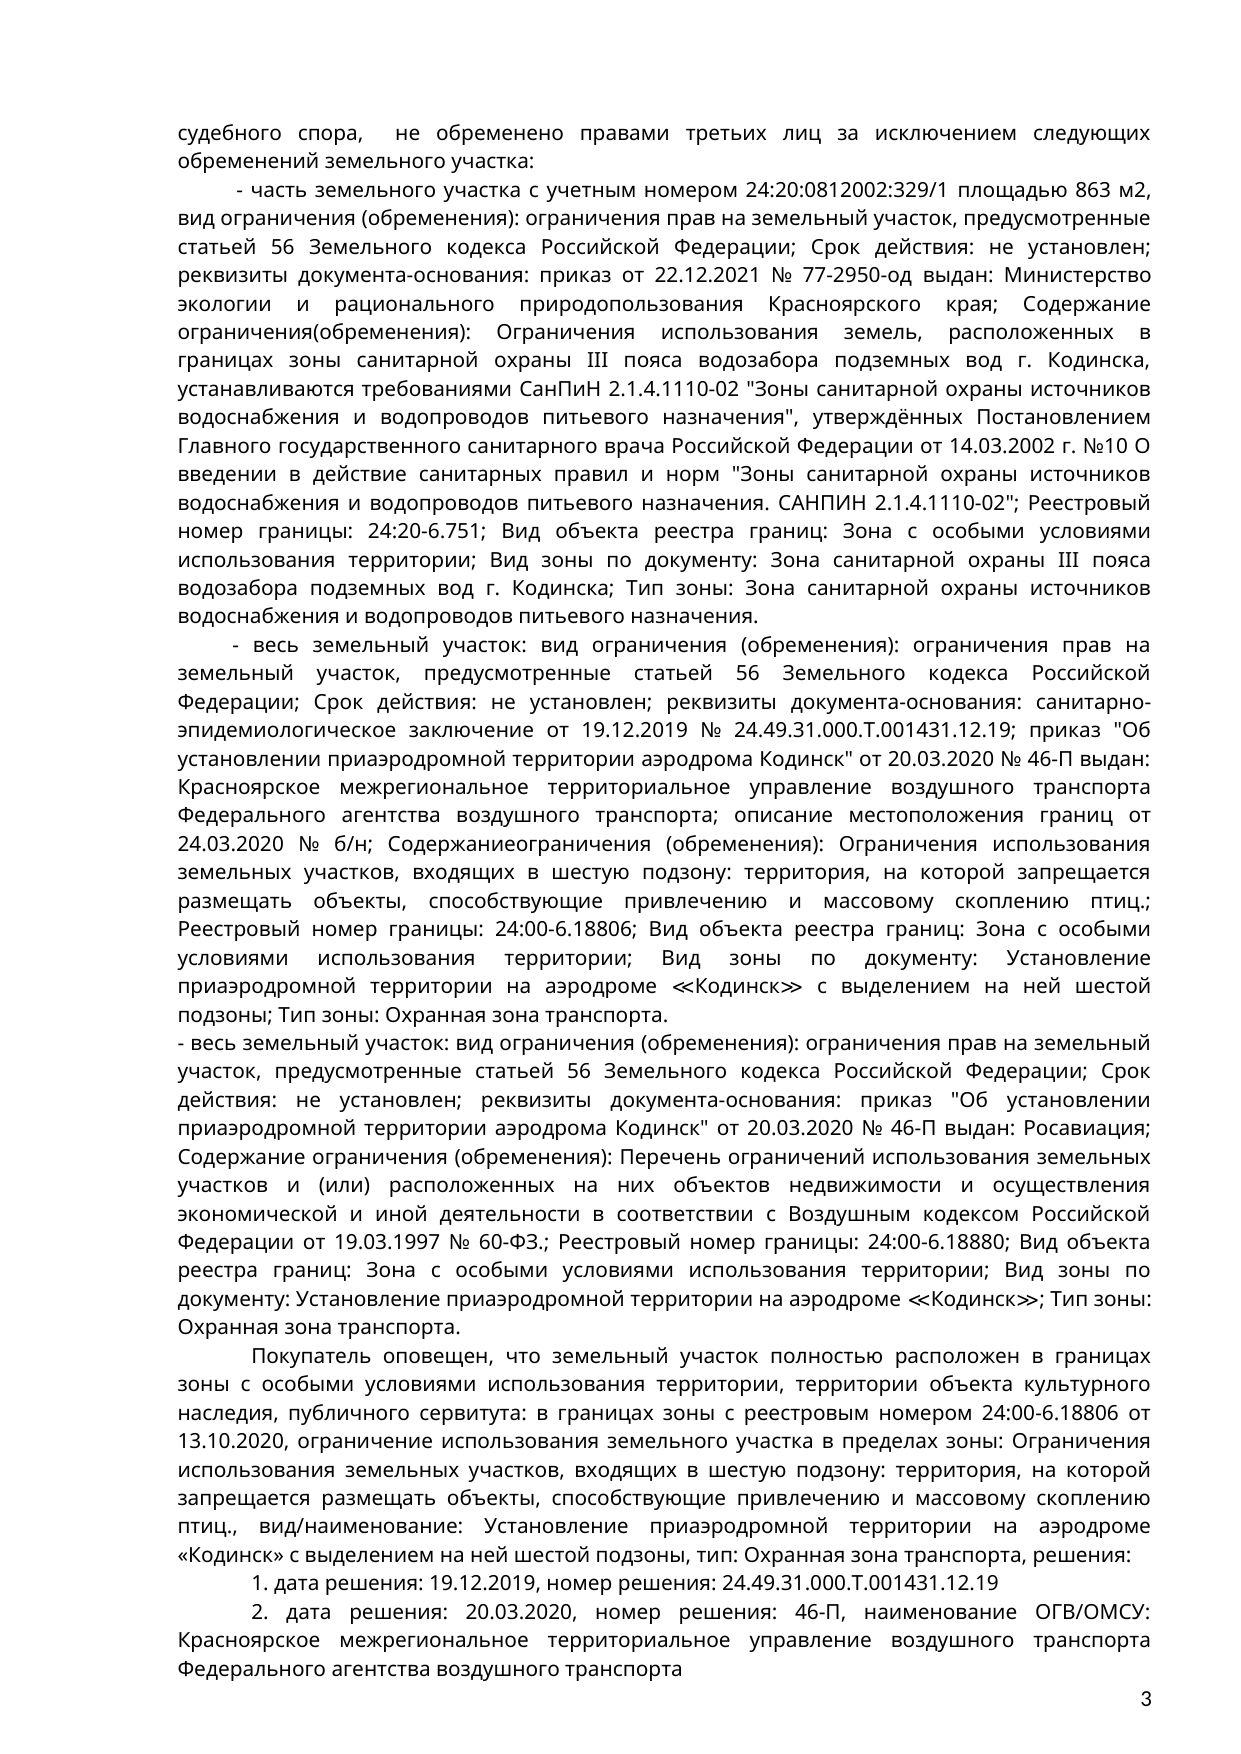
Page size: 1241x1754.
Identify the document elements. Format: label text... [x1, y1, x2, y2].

text - часть земельного участка с учетным номером 24:20:0812002:329/1 площадью 863 м2, вид ограничения (обременения): ограничения прав на земельный участок, предусмотренные статьей 56 Земельного кодекса Российской Федерации; Срок действия: не установлен; реквизиты документа-основания: приказ от 22.12.2021 № 77-2950-од выдан: Министерство экологии и рационального природопользования Красноярского края; Содержание ограничения(обременения): Ограничения использования земель, расположенных в границах зоны санитарной охраны III пояса водозабора подземных вод г. Кодинска, устанавливаются требованиями СанПиН 2.1.4.1110-02 "Зоны санитарной охраны источников водоснабжения и водопроводов питьевого назначения", утверждённых Постановлением Главного государственного санитарного врача Российской Федерации от 14.03.2002 г. №10 О введении в действие санитарных правил и норм "Зоны санитарной охраны источников водоснабжения и водопроводов питьевого назначения. САНПИН 2.1.4.1110-02"; Реестровый номер границы: 24:20-6.751; Вид объекта реестра границ: Зона с особыми условиями использования территории; Вид зоны по документу: Зона санитарной охраны III пояса водозабора подземных вод г. Кодинска; Тип зоны: Зона санитарной охраны источников водоснабжения и водопроводов питьевого назначения. [177, 175, 1152, 630]
text - весь земельный участок: вид ограничения (обременения): ограничения прав на земельный участок, предусмотренные статьей 56 Земельного кодекса Российской Федерации; Срок действия: не установлен; реквизиты документа-основания: приказ "Об установлении приаэродромной территории аэродрома Кодинск" от 20.03.2020 № 46-П выдан: Росавиация; Содержание ограничения (обременения): Перечень ограничений использования земельных участков и (или) расположенных на них объектов недвижимости и осуществления экономической и иной деятельности в соответствии с Воздушным кодексом Российской Федерации от 19.03.1997 № 60-ФЗ.; Реестровый номер границы: 24:00-6.18880; Вид объекта реестра границ: Зона с особыми условиями использования территории; Вид зоны по документу: Установление приаэродромной территории на аэродроме ≪Кодинск≫; Тип зоны: Охранная зона транспорта. [177, 1028, 1152, 1341]
text Покупатель оповещен, что земельный участок полностью расположен в границах зоны с особыми условиями использования территории, территории объекта культурного наследия, публичного сервитута: в границах зоны с реестровым номером 24:00-6.18806 от 13.10.2020, ограничение использования земельного участка в пределах зоны: Ограничения использования земельных участков, входящих в шестую подзону: территория, на которой запрещается размещать объекты, способствующие привлечению и массовому скоплению птиц., вид/наименование: Установление приаэродромной территории на аэродроме «Кодинск» с выделением на ней шестой подзоны, тип: Охранная зона транспорта, решения: [177, 1341, 1152, 1568]
text 1. дата решения: 19.12.2019, номер решения: 24.49.31.000.Т.001431.12.19 [177, 1568, 1152, 1597]
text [177, 118, 1152, 175]
text - весь земельный участок: вид ограничения (обременения): ограничения прав на земельный участок, предусмотренные статьей 56 Земельного кодекса Российской Федерации; Срок действия: не установлен; реквизиты документа-основания: санитарно-эпидемиологическое заключение от 19.12.2019 № 24.49.31.000.Т.001431.12.19; приказ "Об установлении приаэродромной территории аэродрома Кодинск" от 20.03.2020 № 46-П выдан: Красноярское межрегиональное территориальное управление воздушного транспорта Федерального агентства воздушного транспорта; описание местоположения границ от 24.03.2020 № б/н; Содержаниеограничения (обременения): Ограничения использования земельных участков, входящих в шестую подзону: территория, на которой запрещается размещать объекты, способствующие привлечению и массовому скоплению птиц.; Реестровый номер границы: 24:00-6.18806; Вид объекта реестра границ: Зона с особыми условиями использования территории; Вид зоны по документу: Установление приаэродромной территории на аэродроме ≪Кодинск≫ с выделением на ней шестой подзоны; Тип зоны: Охранная зона транспорта. [177, 630, 1152, 1028]
text 2. дата решения: 20.03.2020, номер решения: 46-П, наименование ОГВ/ОМСУ: Красноярское межрегиональное территориальное управление воздушного транспорта Федерального агентства воздушного транспорта [177, 1597, 1152, 1682]
